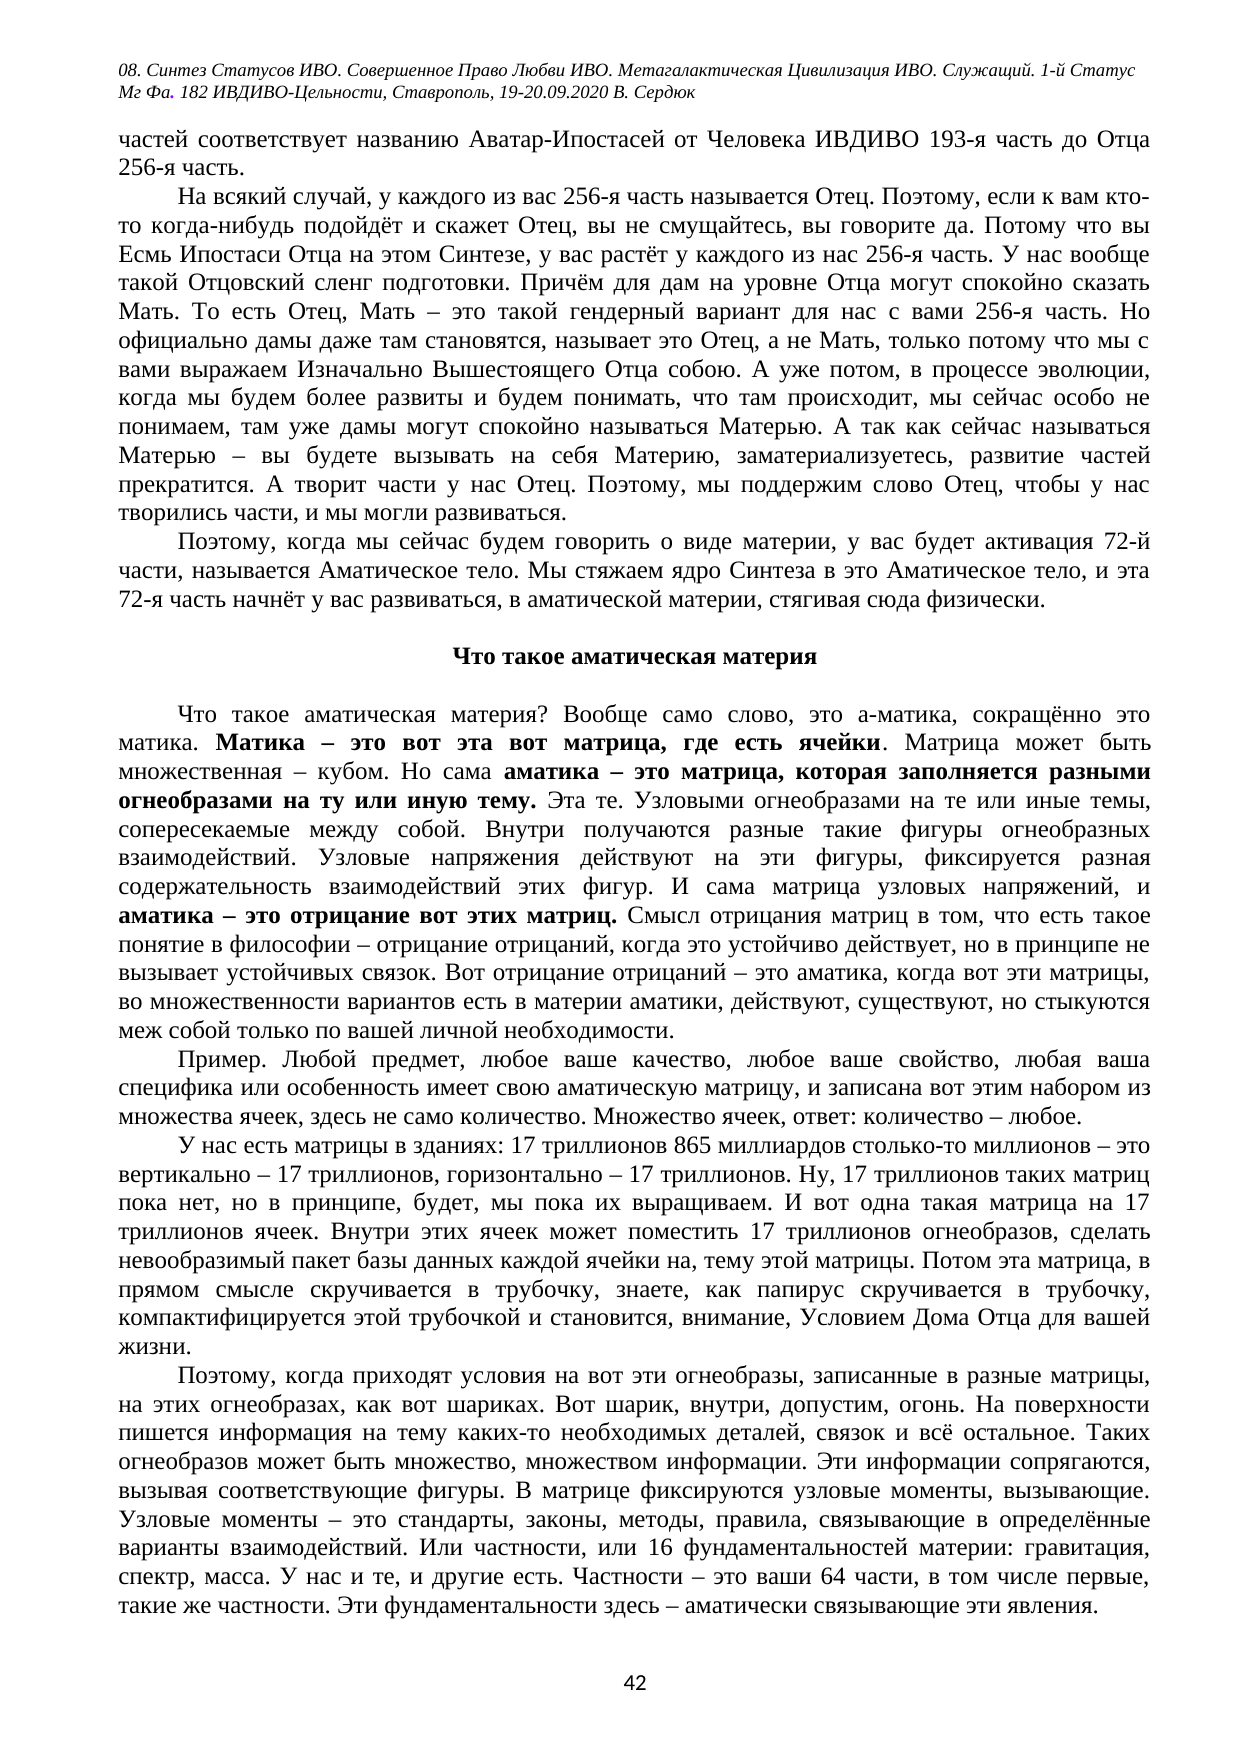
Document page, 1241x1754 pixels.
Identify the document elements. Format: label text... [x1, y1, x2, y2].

text Пример. Любой предмет, любое ваше качество, любое ваше свойство, любая ваша специфика или особенность имеет свою аматическую матрицу, и записана вот этим набором из множества ячеек, здесь не само количество. Множество ячеек, ответ: количество – любое. [118, 1044, 1152, 1130]
text Поэтому, когда приходят условия на вот эти огнеобразы, записанные в разные матрицы, на этих огнеобразах, как вот шариках. Вот шарик, внутри, допустим, огонь. На поверхности пишется информация на тему каких-то необходимых деталей, связок и всё остальное. Таких огнеобразов может быть множество, множеством информации. Эти информации сопрягаются, вызывая соответствующие фигуры. В матрице фиксируются узловые моменты, вызывающие. Узловые моменты – это стандарты, законы, методы, правила, связывающие в определённые варианты взаимодействий. Или частности, или 16 фундаментальностей материи: гравитация, спектр, масса. У нас и те, и другие есть. Частности – это ваши 64 части, в том числе первые, такие же частности. Эти фундаментальности здесь – аматически связывающие эти явления. [118, 1360, 1152, 1619]
text На всякий случай, у каждого из вас 256-я часть называется Отец. Поэтому, если к вам кто-то когда-нибудь подойдёт и скажет Отец, вы не смущайтесь, вы говорите да. Потому что вы Есмь Ипостаси Отца на этом Синтезе, у вас растёт у каждого из нас 256-я часть. У нас вообще такой Отцовский сленг подготовки. Причём для дам на уровне Отца могут спокойно сказать Мать. То есть Отец, Мать – это такой гендерный вариант для нас с вами 256-я часть. Но официально дамы даже там становятся, называет это Отец, а не Мать, только потому что мы с вами выражаем Изначально Вышестоящего Отца собою. А уже потом, в процессе эволюции, когда мы будем более развиты и будем понимать, что там происходит, мы сейчас особо не понимаем, там уже дамы могут спокойно называться Матерью. А так как сейчас называться Матерью – вы будете вызывать на себя Материю, заматериализуетесь, развитие частей прекратится. А творит части у нас Отец. Поэтому, мы поддержим слово Отец, чтобы у нас творились части, и мы могли развиваться. [118, 181, 1152, 526]
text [118, 124, 1152, 181]
text Что такое аматическая материя [118, 641, 1152, 670]
text У нас есть матрицы в зданиях: 17 триллионов 865 миллиардов столько-то миллионов – это вертикально – 17 триллионов, горизонтально – 17 триллионов. Ну, 17 триллионов таких матриц пока нет, но в принципе, будет, мы пока их выращиваем. И вот одна такая матрица на 17 триллионов ячеек. Внутри этих ячеек может поместить 17 триллионов огнеобразов, сделать невообразимый пакет базы данных каждой ячейки на, тему этой матрицы. Потом эта матрица, в прямом смысле скручивается в трубочку, знаете, как папирус скручивается в трубочку, компактифицируется этой трубочкой и становится, внимание, Условием Дома Отца для вашей жизни. [118, 1130, 1152, 1360]
text Поэтому, когда мы сейчас будем говорить о виде материи, у вас будет активация 72-й части, называется Аматическое тело. Мы стяжаем ядро Синтеза в это Аматическое тело, и эта 72-я часть начнёт у вас развиваться, в аматической материи, стягивая сюда физически. [118, 526, 1152, 612]
text Что такое аматическая материя? Вообще само слово, это а-матика, сокращённо это матика. Матика – это вот эта вот матрица, где есть ячейки. Матрица может быть множественная – кубом. Но сама аматика – это матрица, которая заполняется разными огнеобразами на ту или иную тему. Эта те. Узловыми огнеобразами на те или иные темы, сопересекаемые между собой. Внутри получаются разные такие фигуры огнеобразных взаимодействий. Узловые напряжения действуют на эти фигуры, фиксируется разная содержательность взаимодействий этих фигур. И сама матрица узловых напряжений, и аматика – это отрицание вот этих матриц. Смысл отрицания матриц в том, что есть такое понятие в философии – отрицание отрицаний, когда это устойчиво действует, но в принципе не вызывает устойчивых связок. Вот отрицание отрицаний – это аматика, когда вот эти матрицы, во множественности вариантов есть в материи аматики, действуют, существуют, но стыкуются меж собой только по вашей личной необходимости. [118, 699, 1152, 1044]
